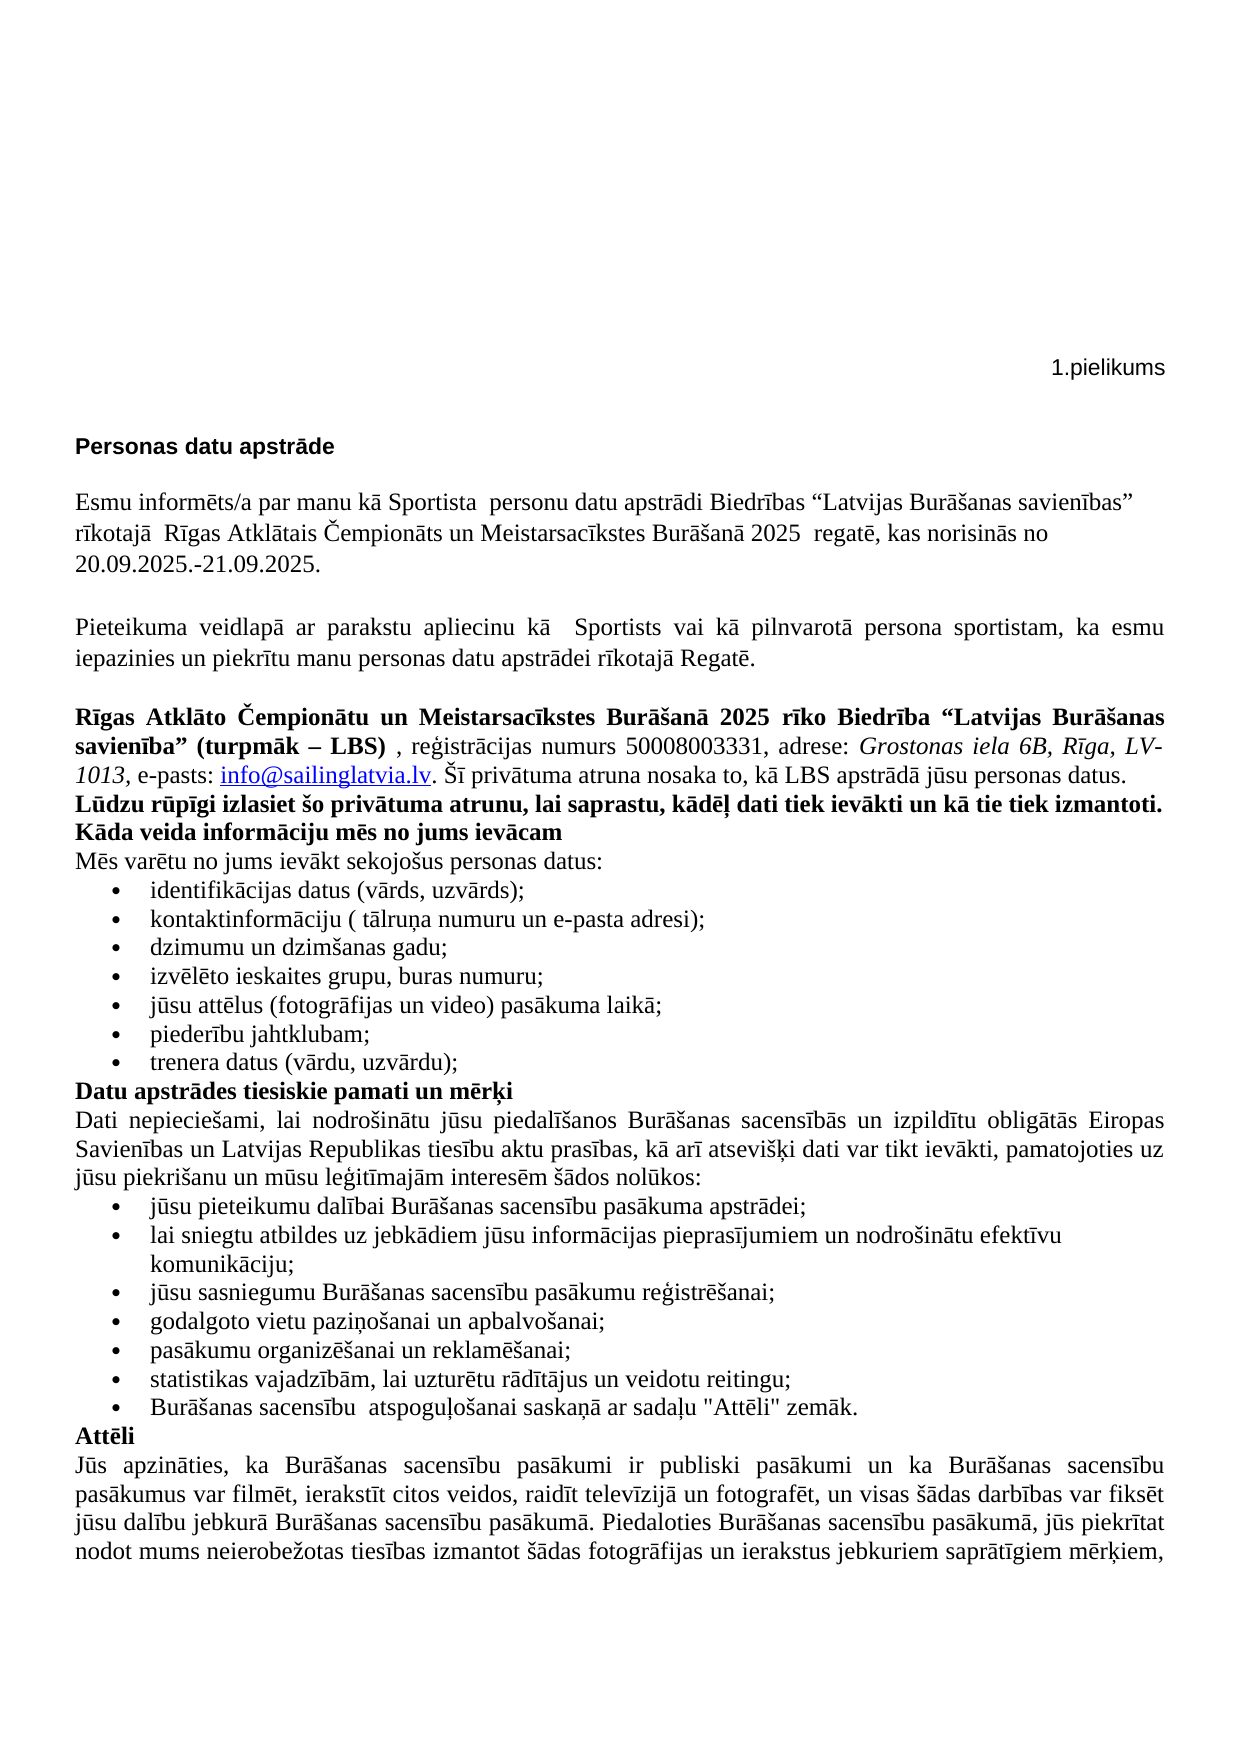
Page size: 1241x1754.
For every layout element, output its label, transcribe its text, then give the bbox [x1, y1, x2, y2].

list pasākumu organizēšanai un reklamēšanai; [112, 1335, 1165, 1364]
list godalgoto vietu paziņošanai un apbalvošanai; [112, 1306, 1165, 1335]
list piederību jahtklubam; [112, 1019, 1165, 1047]
list izvēlēto ieskaites grupu, buras numuru; [112, 961, 1165, 990]
text Personas datu apstrāde [75, 433, 1165, 459]
list kontaktinformāciju ( tālruņa numuru un e-pasta adresi); [112, 904, 1165, 932]
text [75, 1450, 1165, 1565]
text Pieteikuma veidlapā ar parakstu apliecinu kā Sportists vai kā pilnvarotā persona sportistam, ka esmu iepazinies un piekrītu manu personas datu apstrādei rīkotajā Regatē. [75, 640, 1165, 671]
text Lūdzu rūpīgi izlasiet šo privātuma atrunu, lai saprastu, kādēļ dati tiek ievākti un kā tie tiek izmantoti. [75, 789, 1165, 817]
text 1.pielikums [75, 353, 1165, 380]
list identifikācijas datus (vārds, uzvārds); [112, 875, 1165, 904]
text Attēli [75, 1421, 1165, 1450]
list dzimumu un dzimšanas gadu; [112, 932, 1165, 961]
list jūsu attēlus (fotogrāfijas un video) pasākuma laikā; [112, 990, 1165, 1019]
text Kāda veida informāciju mēs no jums ievācam [75, 817, 1165, 846]
text Datu apstrādes tiesiskie pamati un mērķi [75, 1076, 1165, 1105]
list Burāšanas sacensību atspoguļošanai saskaņā ar sadaļu "Attēli" zemāk. [112, 1392, 1165, 1421]
list lai sniegtu atbildes uz jebkādiem jūsu informācijas pieprasījumiem un nodrošinātu efektīvu komunikāciju; [112, 1220, 1165, 1277]
text Mēs varētu no jums ievākt sekojošus personas datus: [75, 846, 1165, 875]
list jūsu sasniegumu Burāšanas sacensību pasākumu reģistrēšanai; [112, 1277, 1165, 1306]
text Dati nepieciešami, lai nodrošinātu jūsu piedalīšanos Burāšanas sacensībās un izpildītu obligātās Eiropas Savienības un Latvijas Republikas tiesību aktu prasības, kā arī atsevišķi dati var tikt ievākti, pamatojoties uz jūsu piekrišanu un mūsu leģitīmajām interesēm šādos nolūkos: [75, 1105, 1165, 1191]
list statistikas vajadzībām, lai uzturētu rādītājus un veidotu reitingu; [112, 1364, 1165, 1392]
list jūsu pieteikumu dalībai Burāšanas sacensību pasākuma apstrādei; [112, 1191, 1165, 1220]
text Rīgas Atklāto Čempionātu un Meistarsacīkstes Burāšanā 2025 rīko Biedrība “Latvijas Burāšanas savienība” (turpmāk – LBS) , reģistrācijas numurs 50008003331, adrese: Grostonas iela 6B, Rīga, LV- 1013, e-pasts: info@sailinglatvia.lv. Šī privātuma atruna nosaka to, kā LBS apstrādā jūsu personas datus. [75, 702, 1165, 789]
list trenera datus (vārdu, uzvārdu); [112, 1047, 1165, 1076]
text Esmu informēts/a par manu kā Sportista personu datu apstrādi Biedrības “Latvijas Burāšanas savienības” rīkotajā Rīgas Atklātais Čempionāts un Meistarsacīkstes Burāšanā 2025 regatē, kas norisinās no 20.09.2025.-21.09.2025. [75, 487, 1165, 578]
